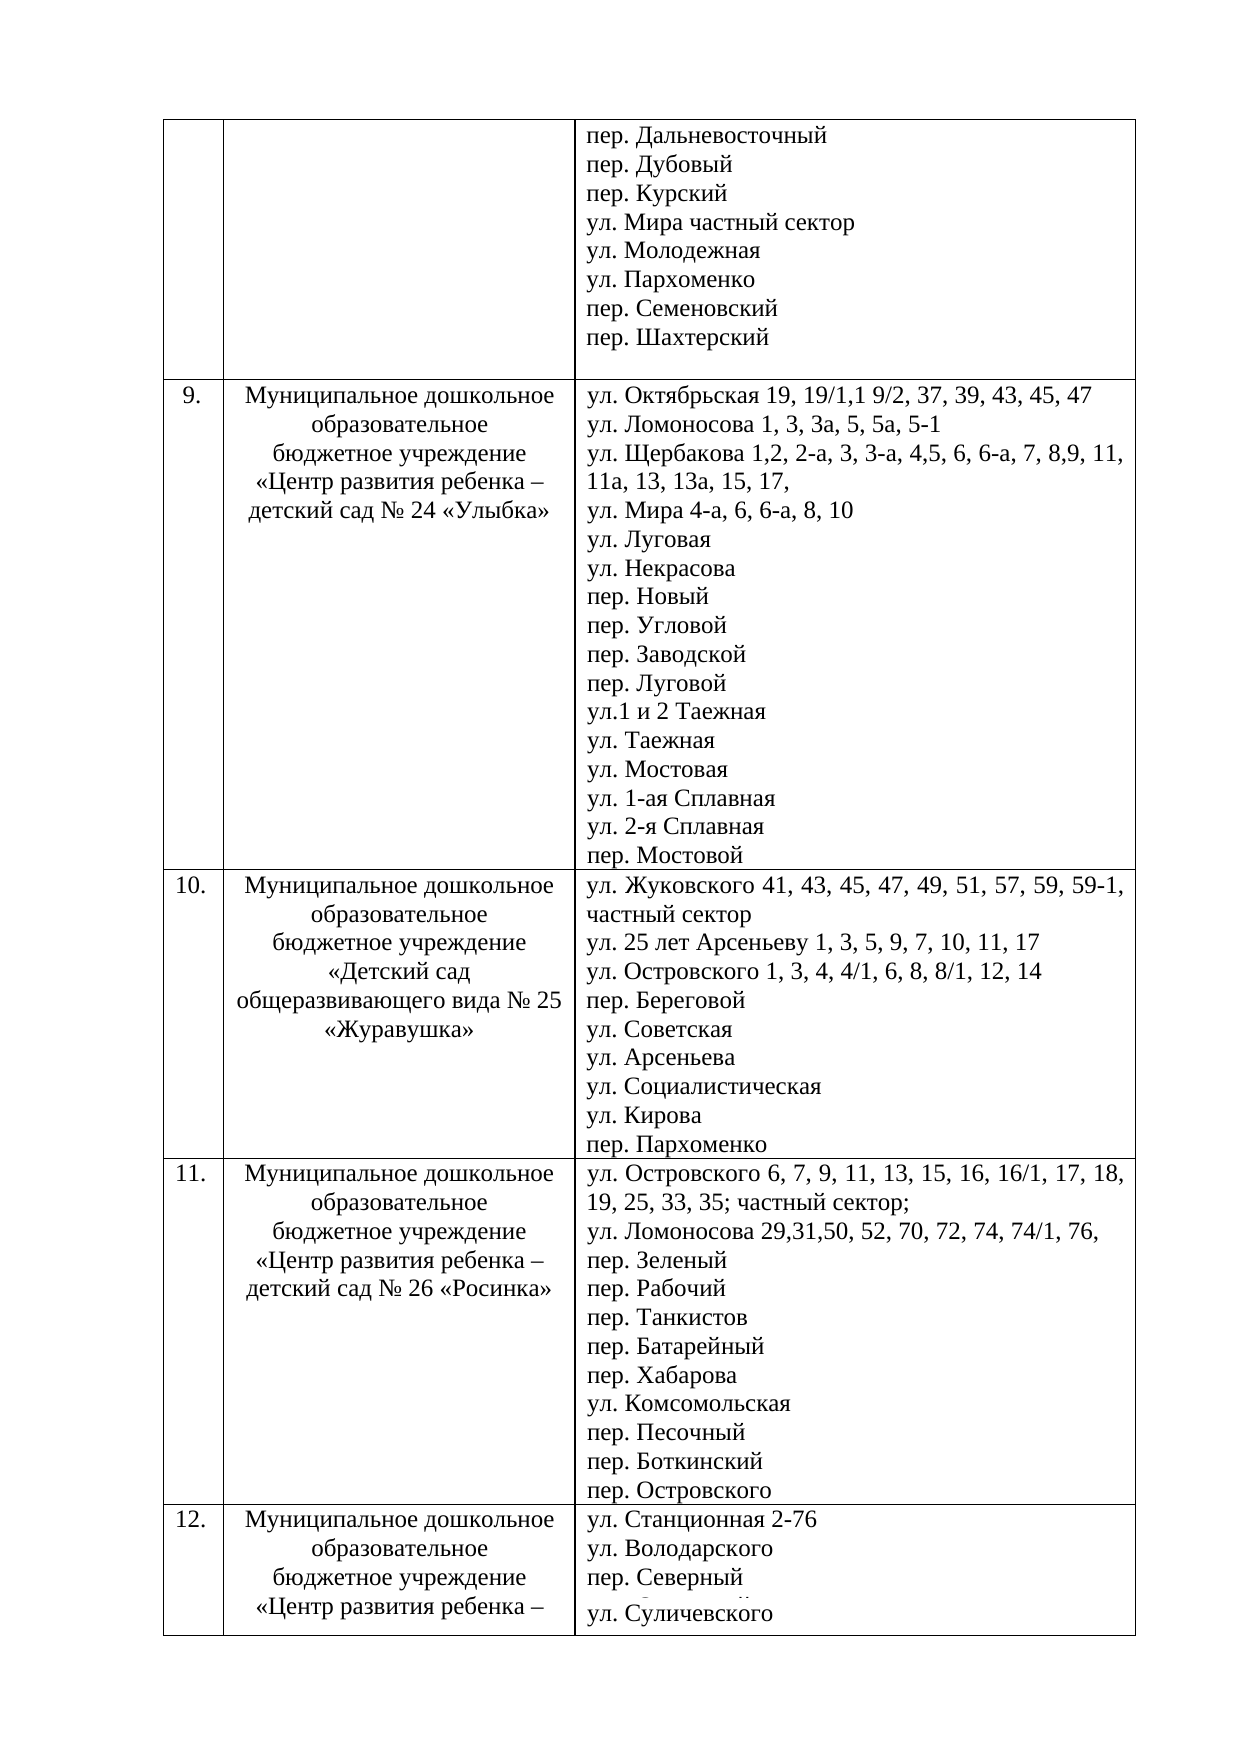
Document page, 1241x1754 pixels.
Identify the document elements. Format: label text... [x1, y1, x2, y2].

table_cell 11. [164, 1159, 223, 1503]
table_cell ул. Жуковского 41, 43, 45, 47, 49, 51, 57, 59, 59-1, частный сектор ул. 25 лет Арсеньеву 1, 3, 5, 9, 7, 10, 11, 17 ул. Островского 1, 3, 4, 4/1, 6, 8, 8/1, 12, 14 пер. Береговой ул. Советская ул. Арсеньева ул. Социалистическая ул. Кирова пер. Пархоменко [576, 870, 1135, 1157]
table_cell Муниципальное дошкольное образовательное бюджетное учреждение «Детский сад общеразвивающего вида № 25 «Журавушка» [224, 870, 574, 1157]
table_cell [576, 120, 1135, 379]
table_cell 9. [164, 380, 223, 869]
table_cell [224, 1505, 574, 1635]
table_cell 8. [164, 120, 223, 379]
table_cell ул. Островского 6, 7, 9, 11, 13, 15, 16, 16/1, 17, 18, 19, 25, 33, 35; частный сектор; ул. Ломоносова 29,31,50, 52, 70, 72, 74, 74/1, 76, пер. Зеленый пер. Рабочий пер. Танкистов пер. Батарейный пер. Хабарова ул. Комсомольская пер. Песочный пер. Боткинский пер. Островского [576, 1159, 1135, 1503]
table_cell Муниципальное дошкольное образовательное бюджетное учреждение «Центр развития ребенка – детский сад № 24 «Улыбка» [224, 380, 574, 869]
table_cell ул. Октябрьская 19, 19/1,1 9/2, 37, 39, 43, 45, 47 ул. Ломоносова 1, 3, 3а, 5, 5а, 5-1 ул. Щербакова 1,2, 2-а, 3, 3-а, 4,5, 6, 6-а, 7, 8,9, 11, 11а, 13, 13а, 15, 17, ул. Мира 4-а, 6, 6-а, 8, 10 ул. Луговая ул. Некрасова пер. Новый пер. Угловой пер. Заводской пер. Луговой ул.1 и 2 Таежная ул. Таежная ул. Мостовая ул. 1-ая Сплавная ул. 2-я Сплавная пер. Мостовой [576, 380, 1135, 869]
table_cell 12. [164, 1505, 223, 1635]
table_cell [576, 1505, 1135, 1635]
table_cell 10. [164, 870, 223, 1157]
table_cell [224, 120, 574, 379]
table_cell Муниципальное дошкольное образовательное бюджетное учреждение «Центр развития ребенка – детский сад № 26 «Росинка» [224, 1159, 574, 1503]
